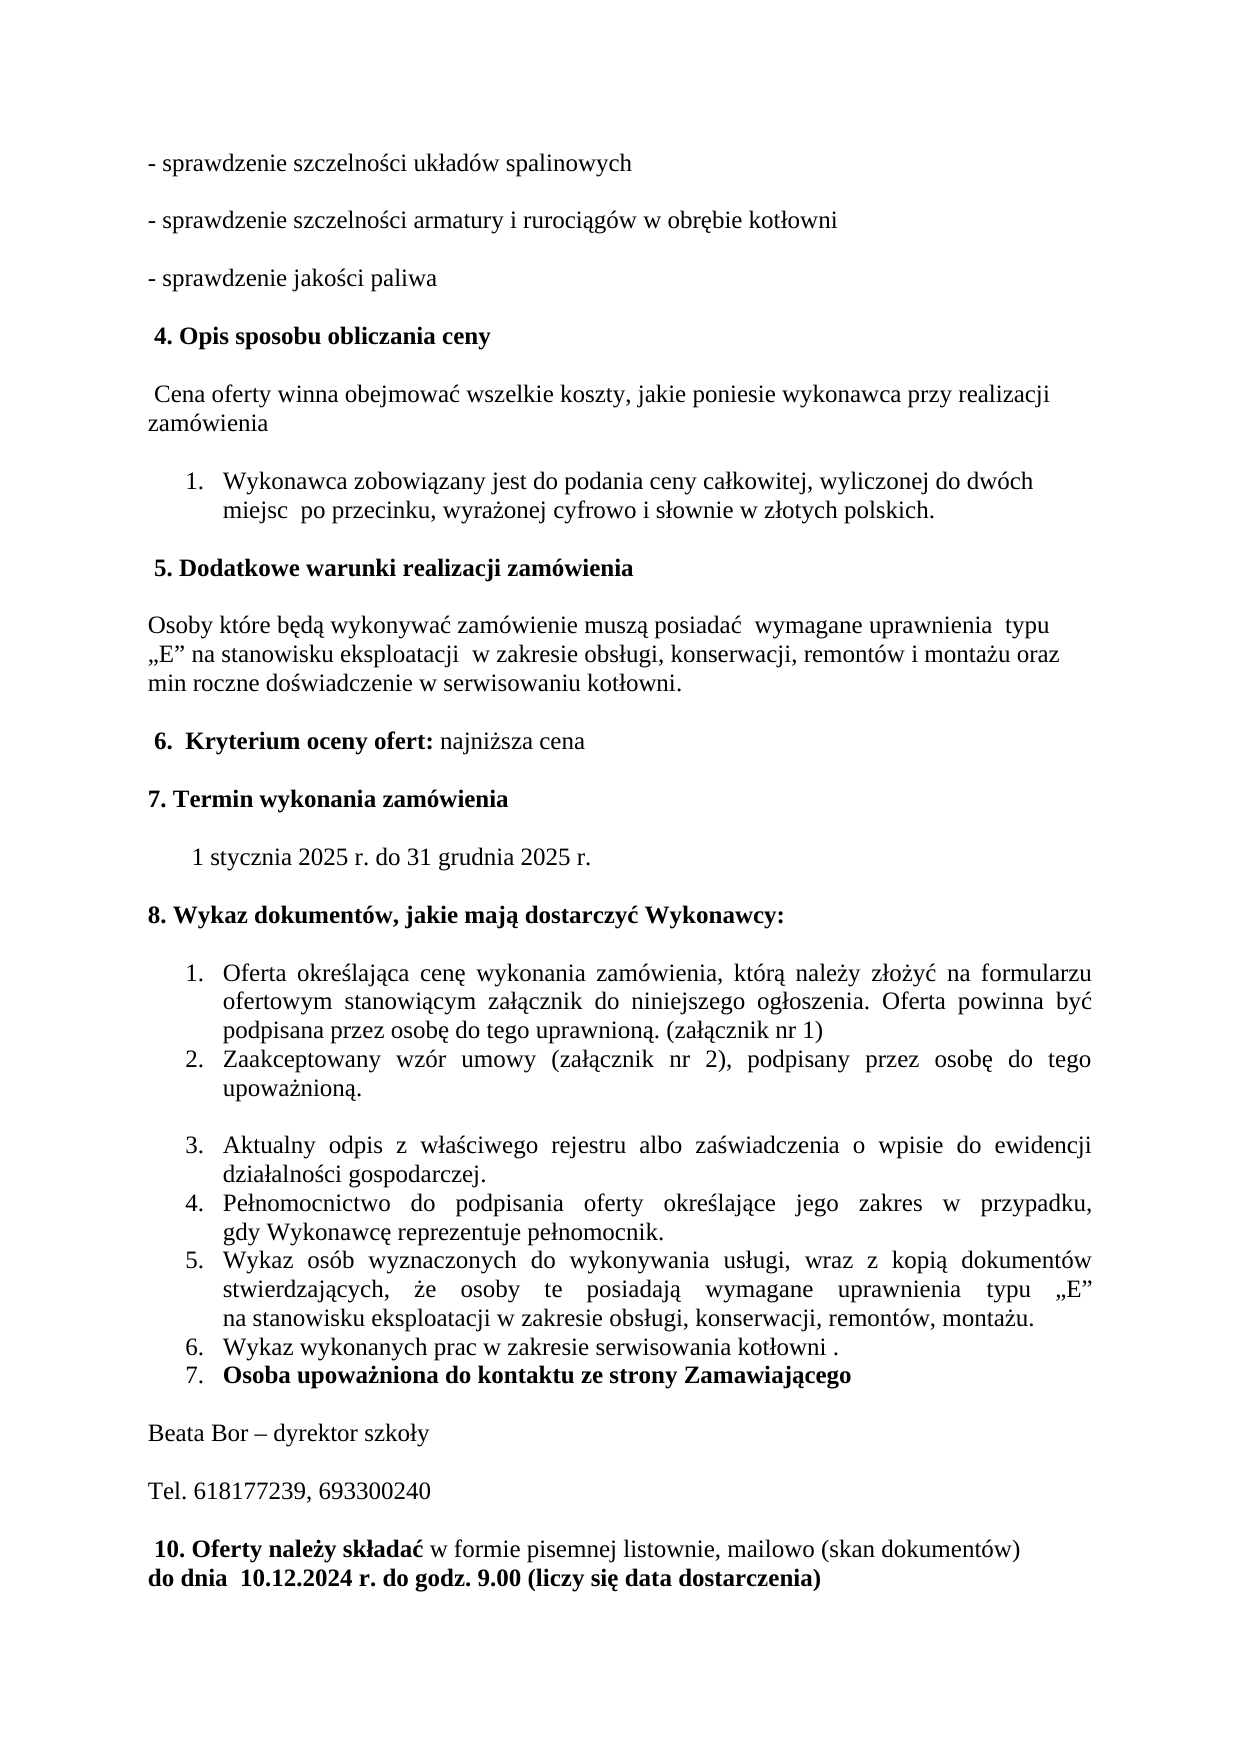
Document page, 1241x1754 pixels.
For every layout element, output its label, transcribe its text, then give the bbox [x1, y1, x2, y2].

text - sprawdzenie szczelności armatury i rurociągów w obrębie kotłowni [148, 206, 1093, 234]
text 7. Termin wykonania zamówienia [148, 784, 1093, 813]
text 1 stycznia 2025 r. do 31 grudnia 2025 r. [148, 842, 1093, 871]
text - sprawdzenie jakości paliwa [148, 263, 1093, 292]
text 10. Oferty należy składać w formie pisemnej listownie, mailowo (skan dokumentów) do dnia 10.12.2024 r. do godz. 9.00 (liczy się data dostarczenia) [148, 1534, 1093, 1592]
list Oferta określająca cenę wykonania zamówienia, którą należy złożyć na formularzu ofertowym stanowiącym załącznik do niniejszego ogłoszenia. Oferta powinna być podpisana przez osobę do tego uprawnioną. (załącznik nr 1) [185, 958, 1093, 1044]
list Osoba upoważniona do kontaktu ze strony Zamawiającego [185, 1361, 1093, 1389]
list Wykaz wykonanych prac w zakresie serwisowania kotłowni . [185, 1332, 1093, 1361]
text - sprawdzenie szczelności układów spalinowych [148, 148, 1093, 176]
list Zaakceptowany wzór umowy (załącznik nr 2), podpisany przez osobę do tego upoważnioną. [185, 1044, 1093, 1101]
text Tel. 618177239, 693300240 [148, 1476, 1093, 1505]
list Wykonawca zobowiązany jest do podania ceny całkowitej, wyliczonej do dwóch miejsc po przecinku, wyrażonej cyfrowo i słownie w złotych polskich. [185, 466, 1093, 523]
text Osoby które będą wykonywać zamówienie muszą posiadać wymagane uprawnienia typu „E” na stanowisku eksploatacji w zakresie obsługi, konserwacji, remontów i montażu oraz min roczne doświadczenie w serwisowaniu kotłowni. [148, 611, 1093, 697]
text 5. Dodatkowe warunki realizacji zamówienia [148, 553, 1093, 581]
list Wykaz osób wyznaczonych do wykonywania usługi, wraz z kopią dokumentów stwierdzających, że osoby te posiadają wymagane uprawnienia typu „E” na stanowisku eksploatacji w zakresie obsługi, konserwacji, remontów, montażu. [185, 1246, 1093, 1332]
list Pełnomocnictwo do podpisania oferty określające jego zakres w przypadku, gdy Wykonawcę reprezentuje pełnomocnik. [185, 1188, 1093, 1246]
text Cena oferty winna obejmować wszelkie koszty, jakie poniesie wykonawca przy realizacji zamówienia [148, 379, 1093, 437]
list Aktualny odpis z właściwego rejestru albo zaświadczenia o wpisie do ewidencji działalności gospodarczej. [185, 1131, 1093, 1188]
text 4. Opis sposobu obliczania ceny [148, 321, 1093, 350]
text 8. Wykaz dokumentów, jakie mają dostarczyć Wykonawcy: [148, 900, 1093, 928]
text 6. Kryterium oceny ofert: najniższa cena [148, 726, 1093, 755]
text Beata Bor – dyrektor szkoły [148, 1418, 1093, 1447]
